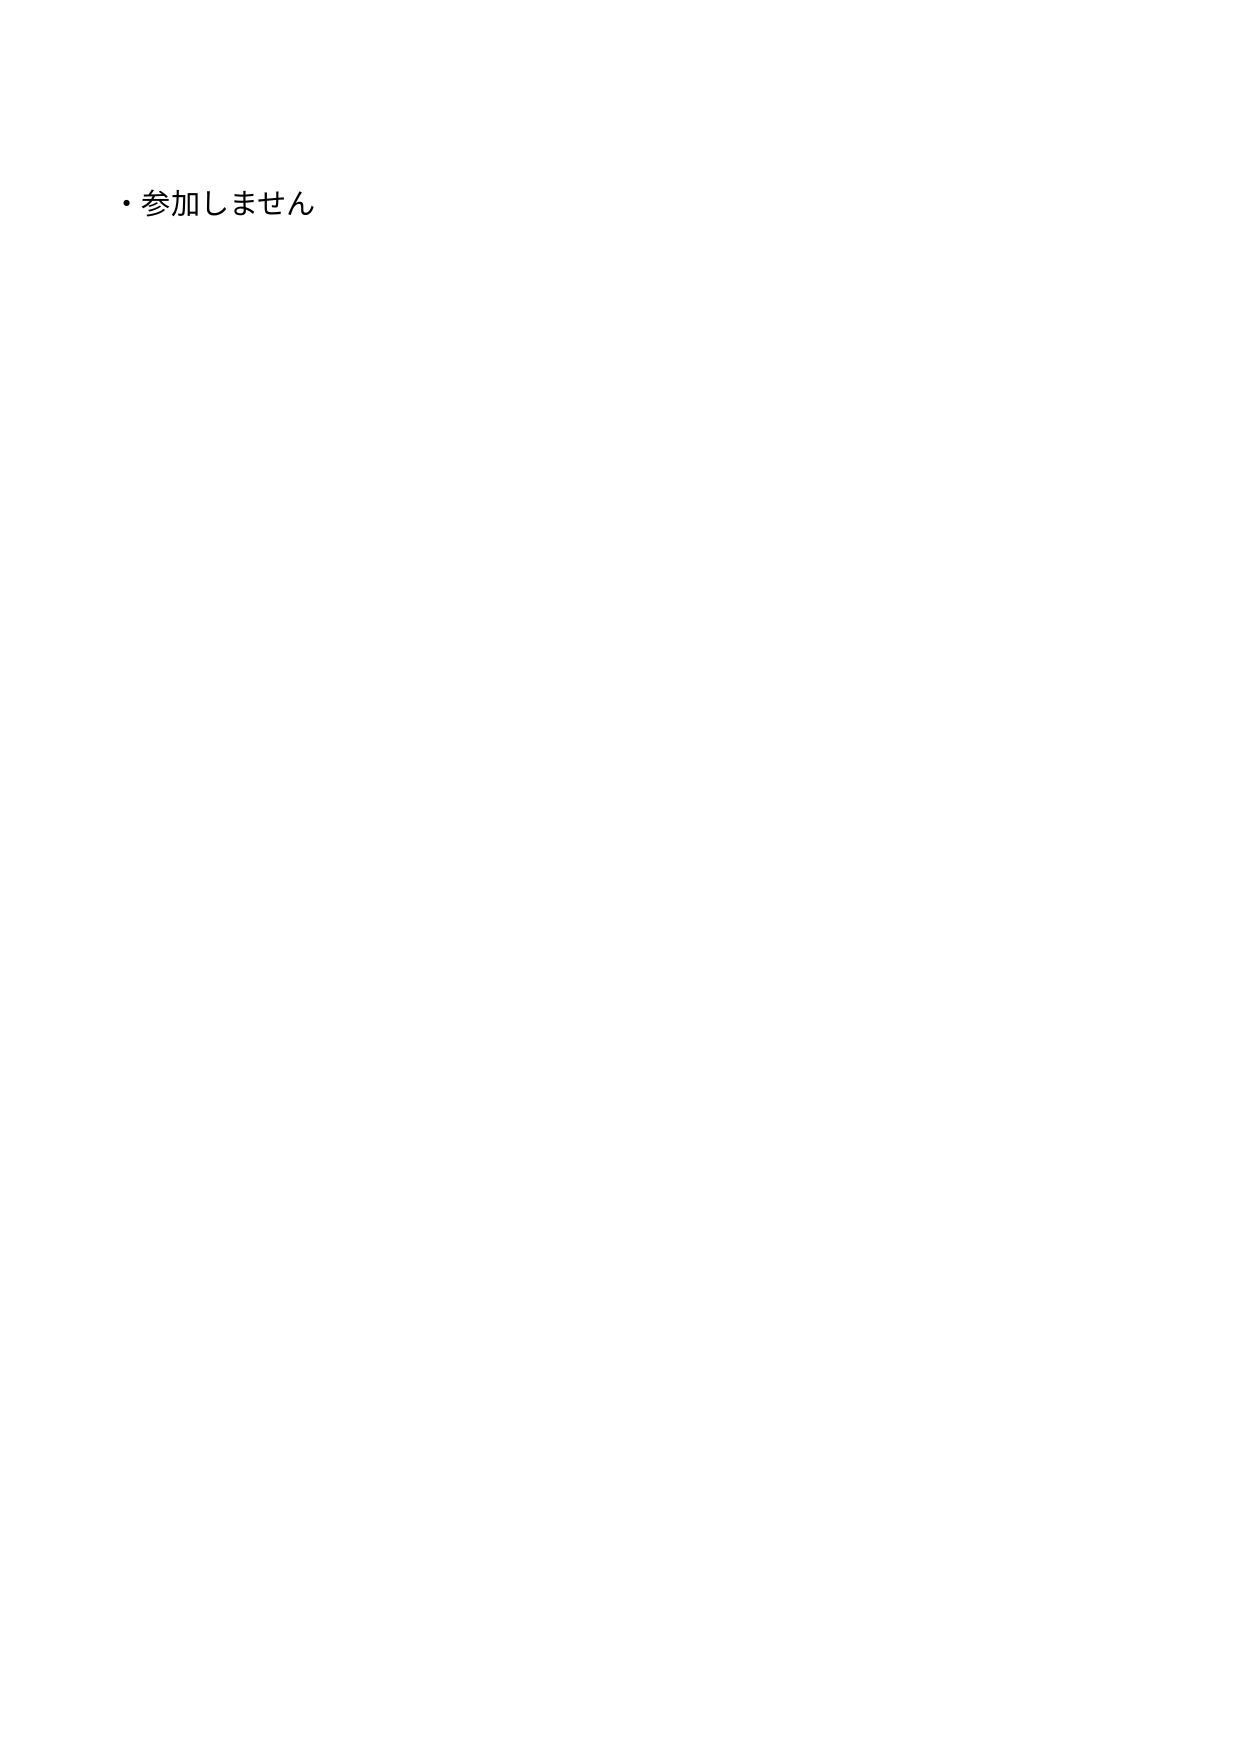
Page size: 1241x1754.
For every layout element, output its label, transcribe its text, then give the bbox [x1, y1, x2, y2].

text ・参加しません [112, 164, 1128, 239]
